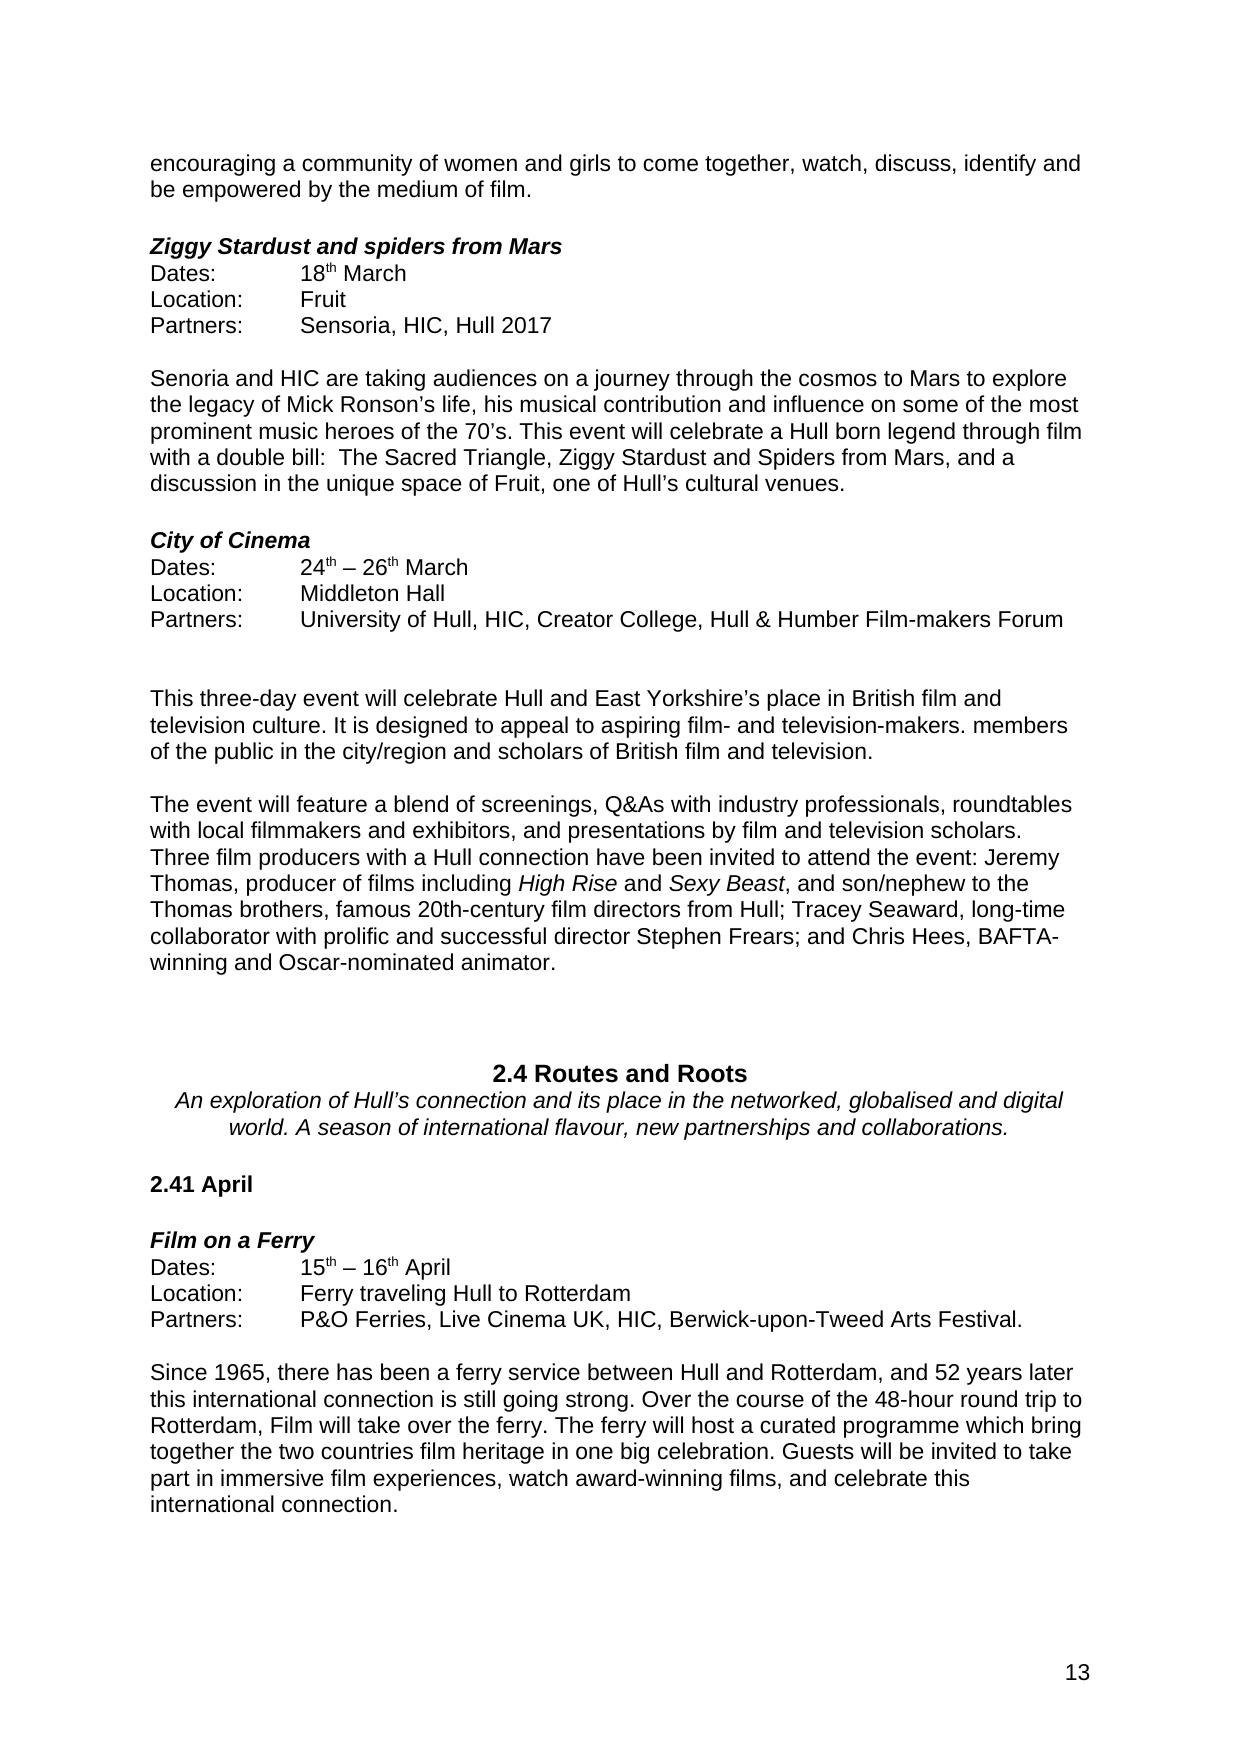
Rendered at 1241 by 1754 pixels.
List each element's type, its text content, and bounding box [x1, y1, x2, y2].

text Senoria and HIC are taking audiences on a journey through the cosmos to Mars to explore the legacy of Mick Ronson’s life, his musical contribution and influence on some of the most prominent music heroes of the 70’s. This event will celebrate a Hull born legend through film with a double bill: The Sacred Triangle, Ziggy Stardust and Spiders from Mars, and a discussion in the unique space of Fruit, one of Hull’s cultural venues. [150, 365, 1090, 497]
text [150, 150, 1090, 203]
subtitle 2.4 Routes and Roots [150, 1058, 1090, 1087]
text Dates: 24th – 26th March [150, 554, 1090, 580]
text Location: Ferry traveling Hull to Rotterdam [150, 1280, 1090, 1306]
text Location: Middleton Hall [150, 580, 1090, 606]
text Partners: P&O Ferries, Live Cinema UK, HIC, Berwick-upon-Tweed Arts Festival. [150, 1306, 1090, 1333]
text Dates: 15th – 16th April [150, 1254, 1090, 1280]
subtitle Ziggy Stardust and spiders from Mars [150, 233, 1090, 259]
text Partners: Sensoria, HIC, Hull 2017 [150, 312, 1090, 339]
subtitle Film on a Ferry [150, 1227, 1090, 1254]
text This three-day event will celebrate Hull and East Yorkshire’s place in British film and television culture. It is designed to appeal to aspiring film- and television-makers. members of the public in the city/region and scholars of British film and television. [150, 685, 1090, 764]
text Location: Fruit [150, 286, 1090, 312]
subtitle City of Cinema [150, 527, 1090, 554]
text Since 1965, there has been a ferry service between Hull and Rotterdam, and 52 years later this international connection is still going strong. Over the course of the 48-hour round trip to Rotterdam, Film will take over the ferry. The ferry will host a curated programme which bring together the two countries film heritage in one big celebration. Guests will be invited to take part in immersive film experiences, watch award-winning films, and celebrate this international connection. [150, 1359, 1090, 1517]
text Three film producers with a Hull connection have been invited to attend the event: Jeremy Thomas, producer of films including High Rise and Sexy Beast, and son/nephew to the Thomas brothers, famous 20th-century film directors from Hull; Tracey Seaward, long-time collaborator with prolific and successful director Stephen Frears; and Chris Hees, BAFTA-winning and Oscar-nominated animator. [150, 843, 1090, 975]
text The event will feature a blend of screenings, Q&As with industry professionals, roundtables with local filmmakers and exhibitors, and presentations by film and television scholars. [150, 791, 1090, 843]
subtitle 2.41 April [150, 1171, 1090, 1197]
text Dates: 18th March [150, 259, 1090, 286]
text Partners: University of Hull, HIC, Creator College, Hull & Humber Film-makers Forum [150, 606, 1090, 633]
text An exploration of Hull’s connection and its place in the networked, globalised and digital world. A season of international flavour, new partnerships and collaborations. [150, 1087, 1090, 1140]
